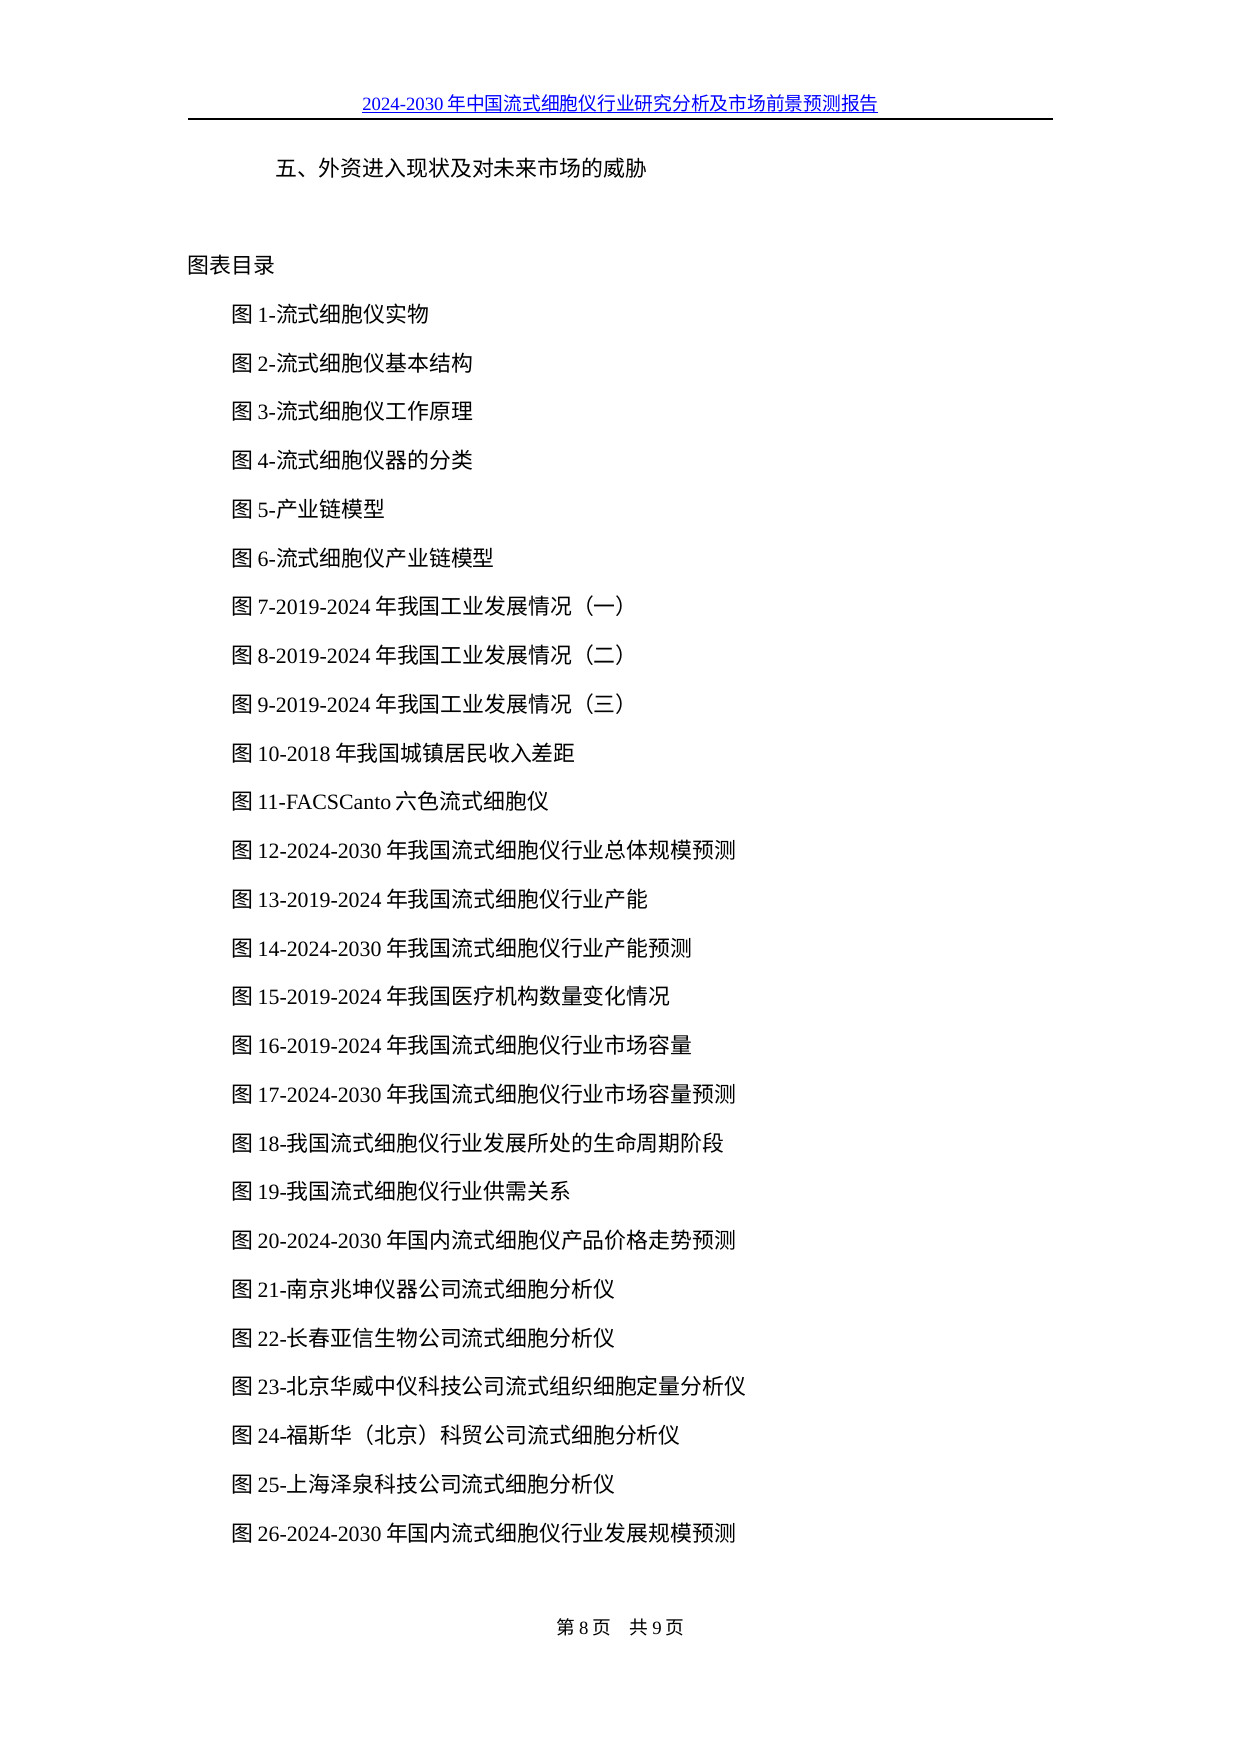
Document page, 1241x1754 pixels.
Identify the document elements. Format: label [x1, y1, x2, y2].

text [187, 150, 1053, 1548]
